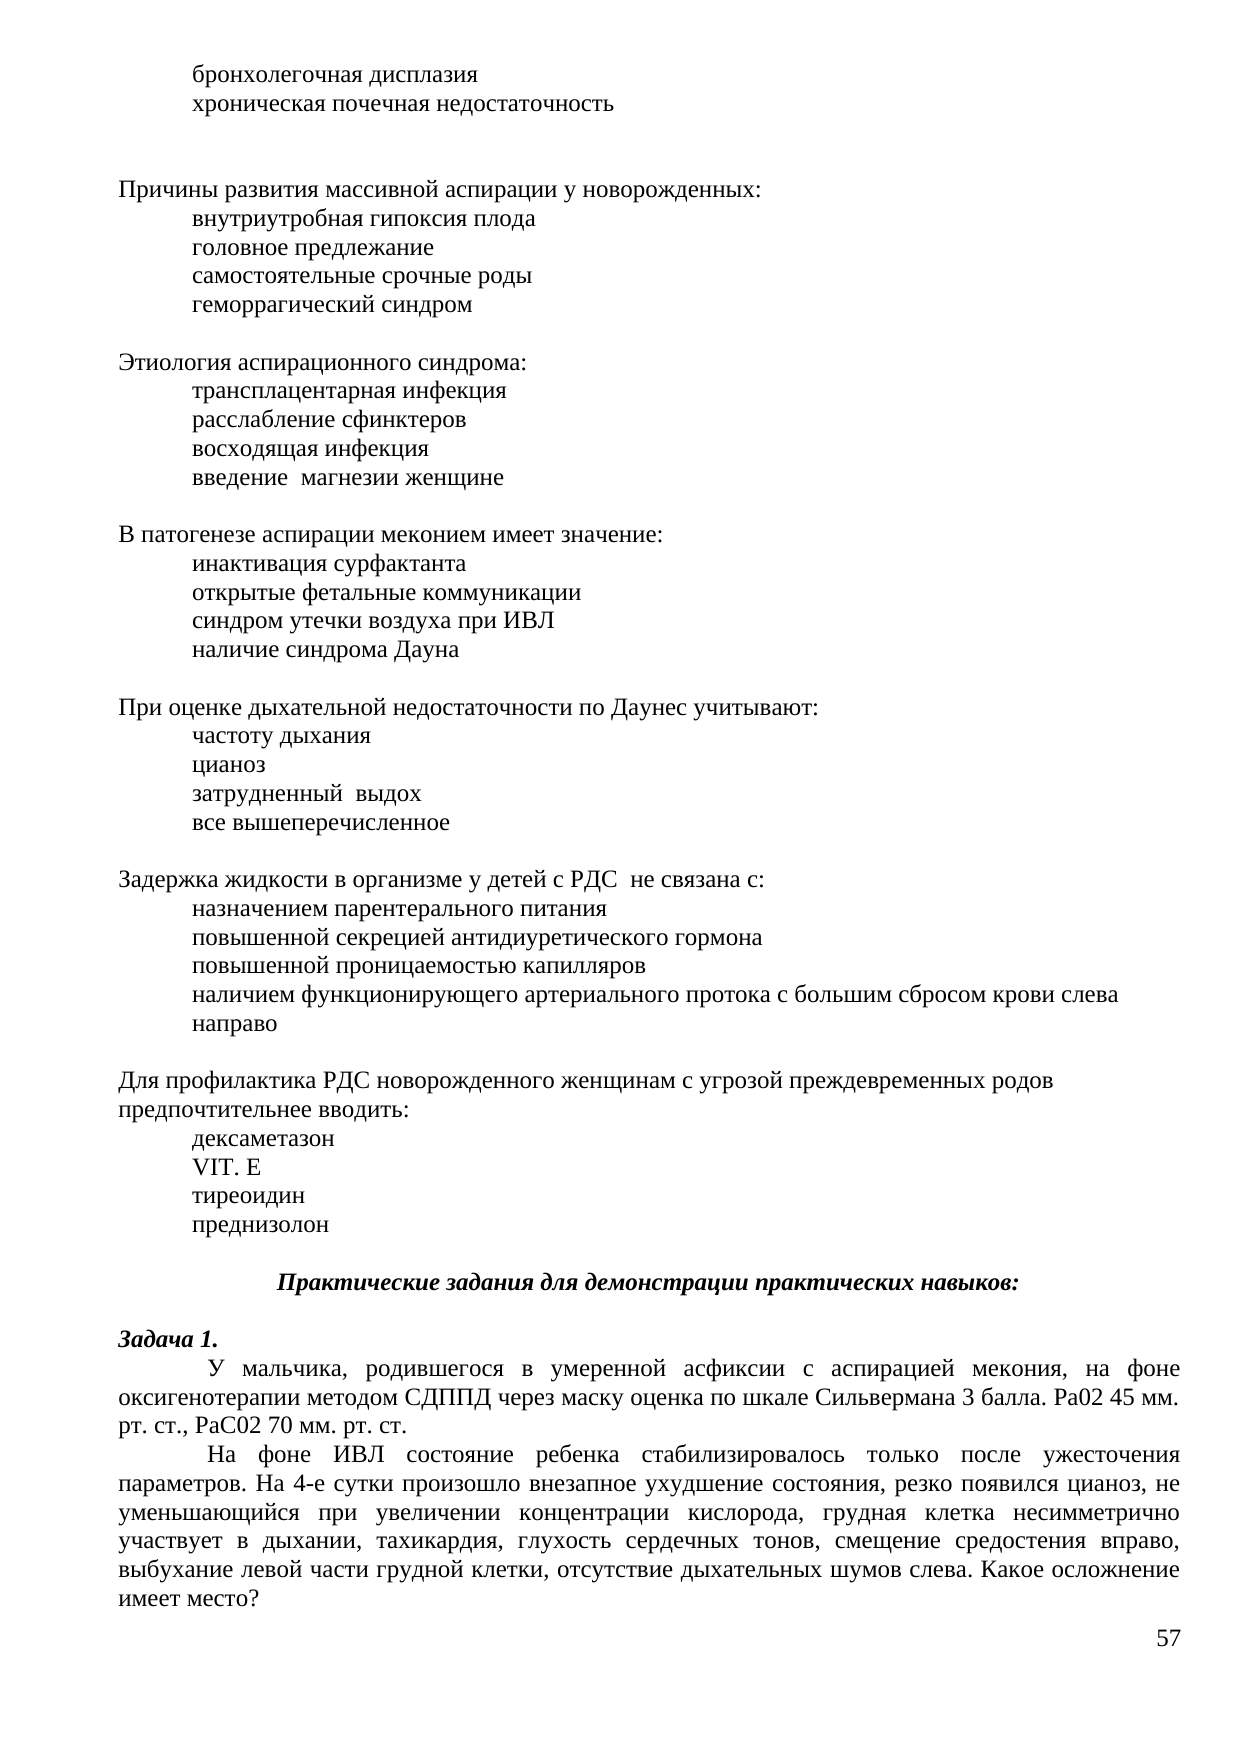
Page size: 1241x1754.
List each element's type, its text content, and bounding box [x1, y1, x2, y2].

text При оценке дыхательной недостаточности по Даунес учитывают: [118, 692, 1181, 720]
text бронхолегочная дисплазия [192, 59, 1181, 88]
text внутриутробная гипоксия плода [192, 203, 1181, 232]
text VIT. E [192, 1152, 1181, 1180]
text геморрагический синдром [192, 289, 1181, 318]
text восходящая инфекция [192, 433, 1181, 462]
text цианоз [192, 749, 1181, 778]
text Практические задания для демонстрации практических навыков: [118, 1267, 1181, 1295]
text головное предлежание [192, 232, 1181, 260]
text частоту дыхания [192, 720, 1181, 749]
text преднизолон [192, 1209, 1181, 1238]
text Задержка жидкости в организме у детей с РДС не связана с: [118, 864, 1181, 893]
text У мальчика, родившегося в умеренной асфиксии с аспирацией мекония, на фоне оксигенотерапии методом СДППД через маску оценка по шкале Сильвермана 3 балла. Ра02 45 мм. рт. ст., РаС02 70 мм. рт. ст. [118, 1353, 1181, 1439]
text хроническая почечная недостаточность [192, 88, 1181, 117]
text расслабление сфинктеров [192, 404, 1181, 433]
text затрудненный выдох [192, 778, 1181, 807]
text назначением парентерального питания [192, 893, 1181, 922]
text Задача 1. [118, 1324, 1181, 1353]
text повышенной проницаемостью капилляров [192, 950, 1181, 979]
text В патогенезе аспирации меконием имеет значение: [118, 519, 1181, 548]
text введение магнезии женщине [192, 462, 1181, 490]
text тиреоидин [192, 1180, 1181, 1209]
text Причины развития массивной аспирации у новорожденных: [118, 174, 1181, 203]
text инактивация сурфактанта [192, 548, 1181, 577]
text трансплацентарная инфекция [192, 375, 1181, 404]
text дексаметазон [192, 1123, 1181, 1152]
text наличие синдрома Дауна [192, 634, 1181, 663]
text открытые фетальные коммуникации [192, 577, 1181, 605]
text повышенной секрецией антидиуретического гормона [192, 922, 1181, 950]
text Этиология аспирационного синдрома: [118, 347, 1181, 375]
text Для профилактика РДС новорожденного женщинам с угрозой преждевременных родов предпочтительнее вводить: [118, 1065, 1181, 1123]
text На фоне ИВЛ состояние ребенка стабилизировалось только после ужесточения параметров. На 4-е сутки произошло внезапное ухудшение состояния, резко появился цианоз, не уменьшающийся при увеличении концентрации кислорода, грудная клетка несимметрично участвует в дыхании, тахикардия, глухость сердечных тонов, смещение средостения вправо, выбухание левой части грудной клетки, отсутствие дыхательных шумов слева. Какое осложнение имеет место? [118, 1439, 1181, 1612]
text синдром утечки воздуха при ИВЛ [192, 605, 1181, 634]
text самостоятельные срочные роды [192, 260, 1181, 289]
text все вышеперечисленное [192, 807, 1181, 835]
text наличием функционирующего артериального протока с большим сбросом крови слева направо [192, 979, 1181, 1037]
